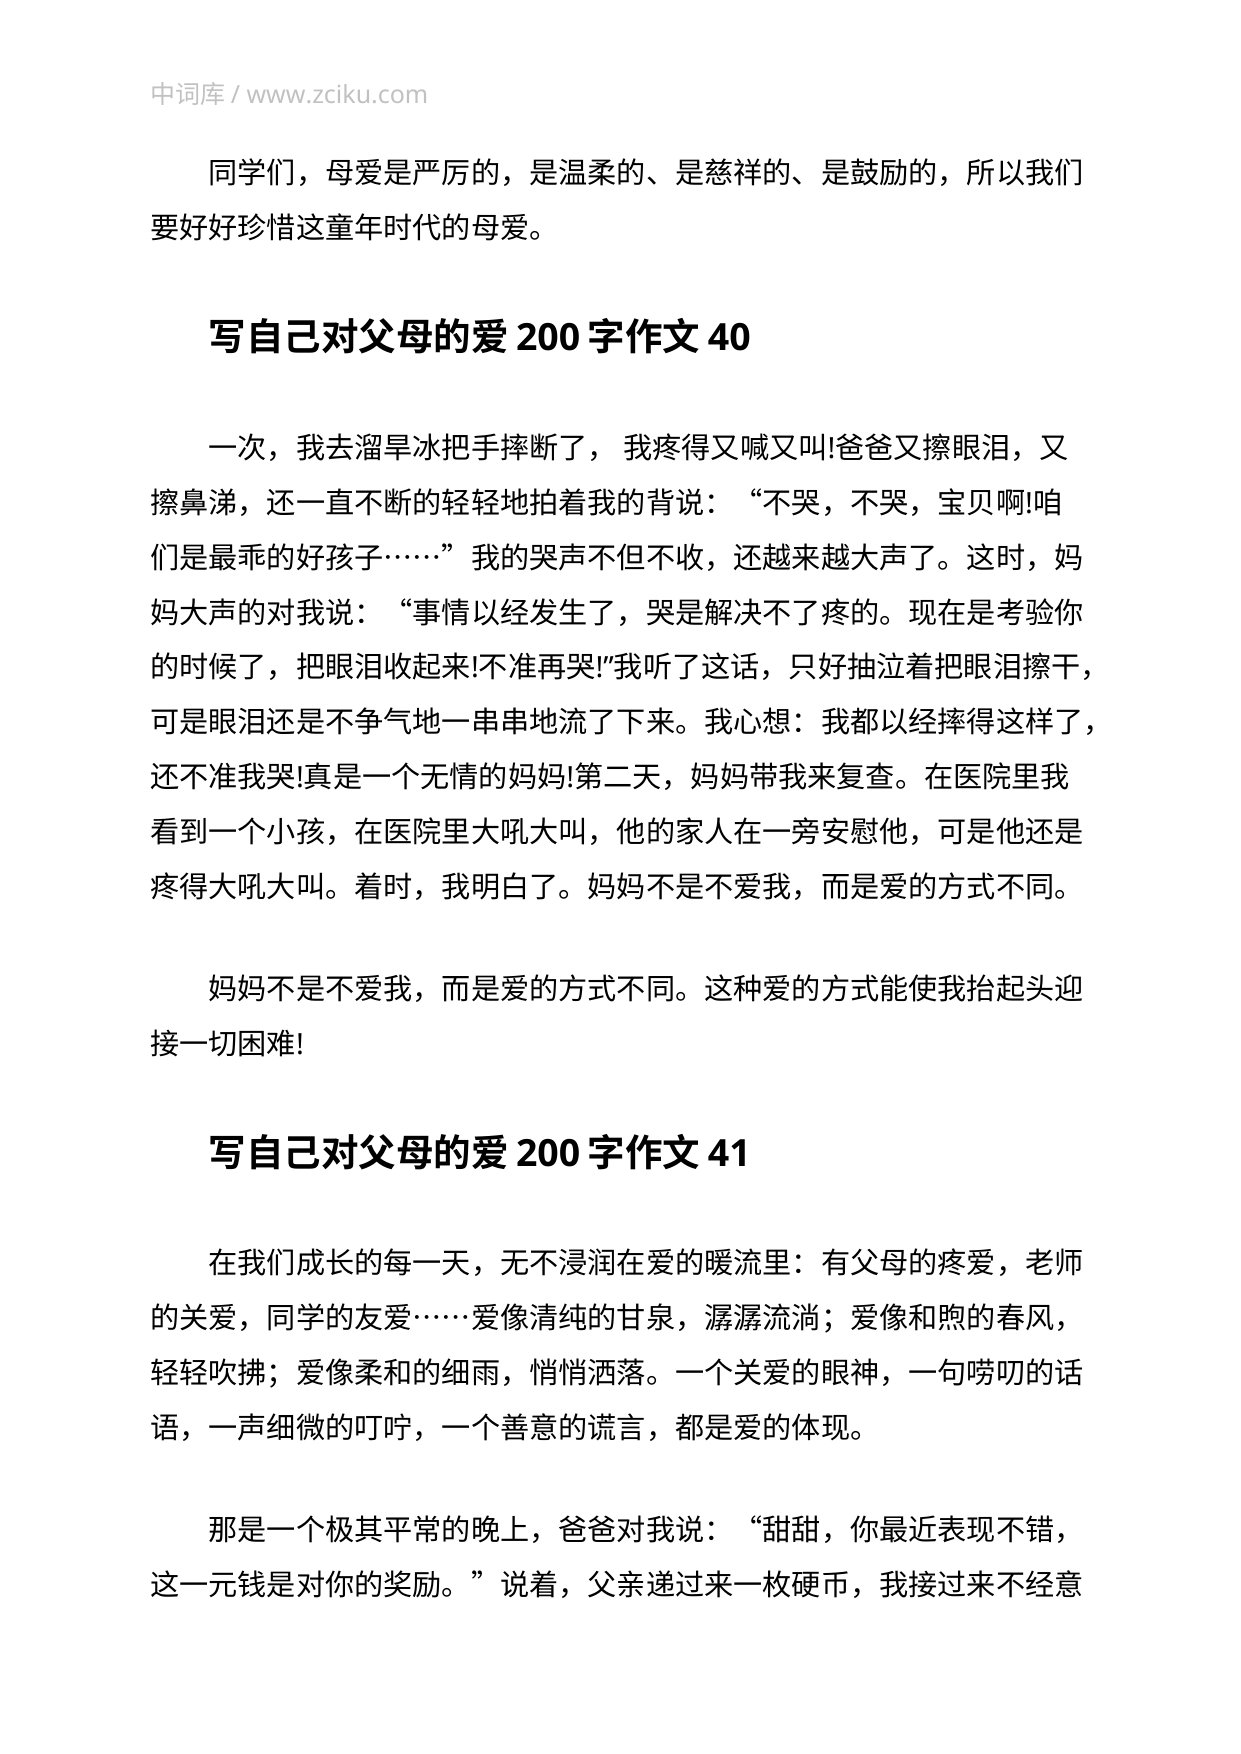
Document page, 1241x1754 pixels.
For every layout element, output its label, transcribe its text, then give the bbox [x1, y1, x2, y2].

text 在我们成长的每一天，无不浸润在爱的暖流里：有父母的疼爱，老师的关爱，同学的友爱……爱像清纯的甘泉，潺潺流淌；爱像和煦的春风，轻轻吹拂；爱像柔和的细雨，悄悄洒落。一个关爱的眼神，一句唠叨的话语，一声细微的叮咛，一个善意的谎言，都是爱的体现。 [150, 1240, 1090, 1447]
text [150, 1507, 1090, 1604]
text 同学们，母爱是严厉的，是温柔的、是慈祥的、是鼓励的，所以我们要好好珍惜这童年时代的母爱。 [150, 150, 1090, 247]
text 写自己对父母的爱200字作文41 [150, 1122, 1090, 1177]
text 写自己对父母的爱200字作文40 [150, 307, 1090, 361]
text 妈妈不是不爱我，而是爱的方式不同。这种爱的方式能使我抬起头迎接一切困难! [150, 966, 1090, 1063]
text 一次，我去溜旱冰把手摔断了， 我疼得又喊又叫!爸爸又擦眼泪，又擦鼻涕，还一直不断的轻轻地拍着我的背说：“不哭，不哭，宝贝啊!咱们是最乖的好孩子……”我的哭声不但不收，还越来越大声了。这时，妈妈大声的对我说：“事情以经发生了，哭是解决不了疼的。现在是考验你的时候了，把眼泪收起来!不准再哭!”我听了这话，只好抽泣着把眼泪擦干，可是眼泪还是不争气地一串串地流了下来。我心想：我都以经摔得这样了，还不准我哭!真是一个无情的妈妈!第二天，妈妈带我来复查。在医院里我看到一个小孩，在医院里大吼大叫，他的家人在一旁安慰他，可是他还是疼得大吼大叫。着时，我明白了。妈妈不是不爱我，而是爱的方式不同。 [150, 424, 1090, 906]
